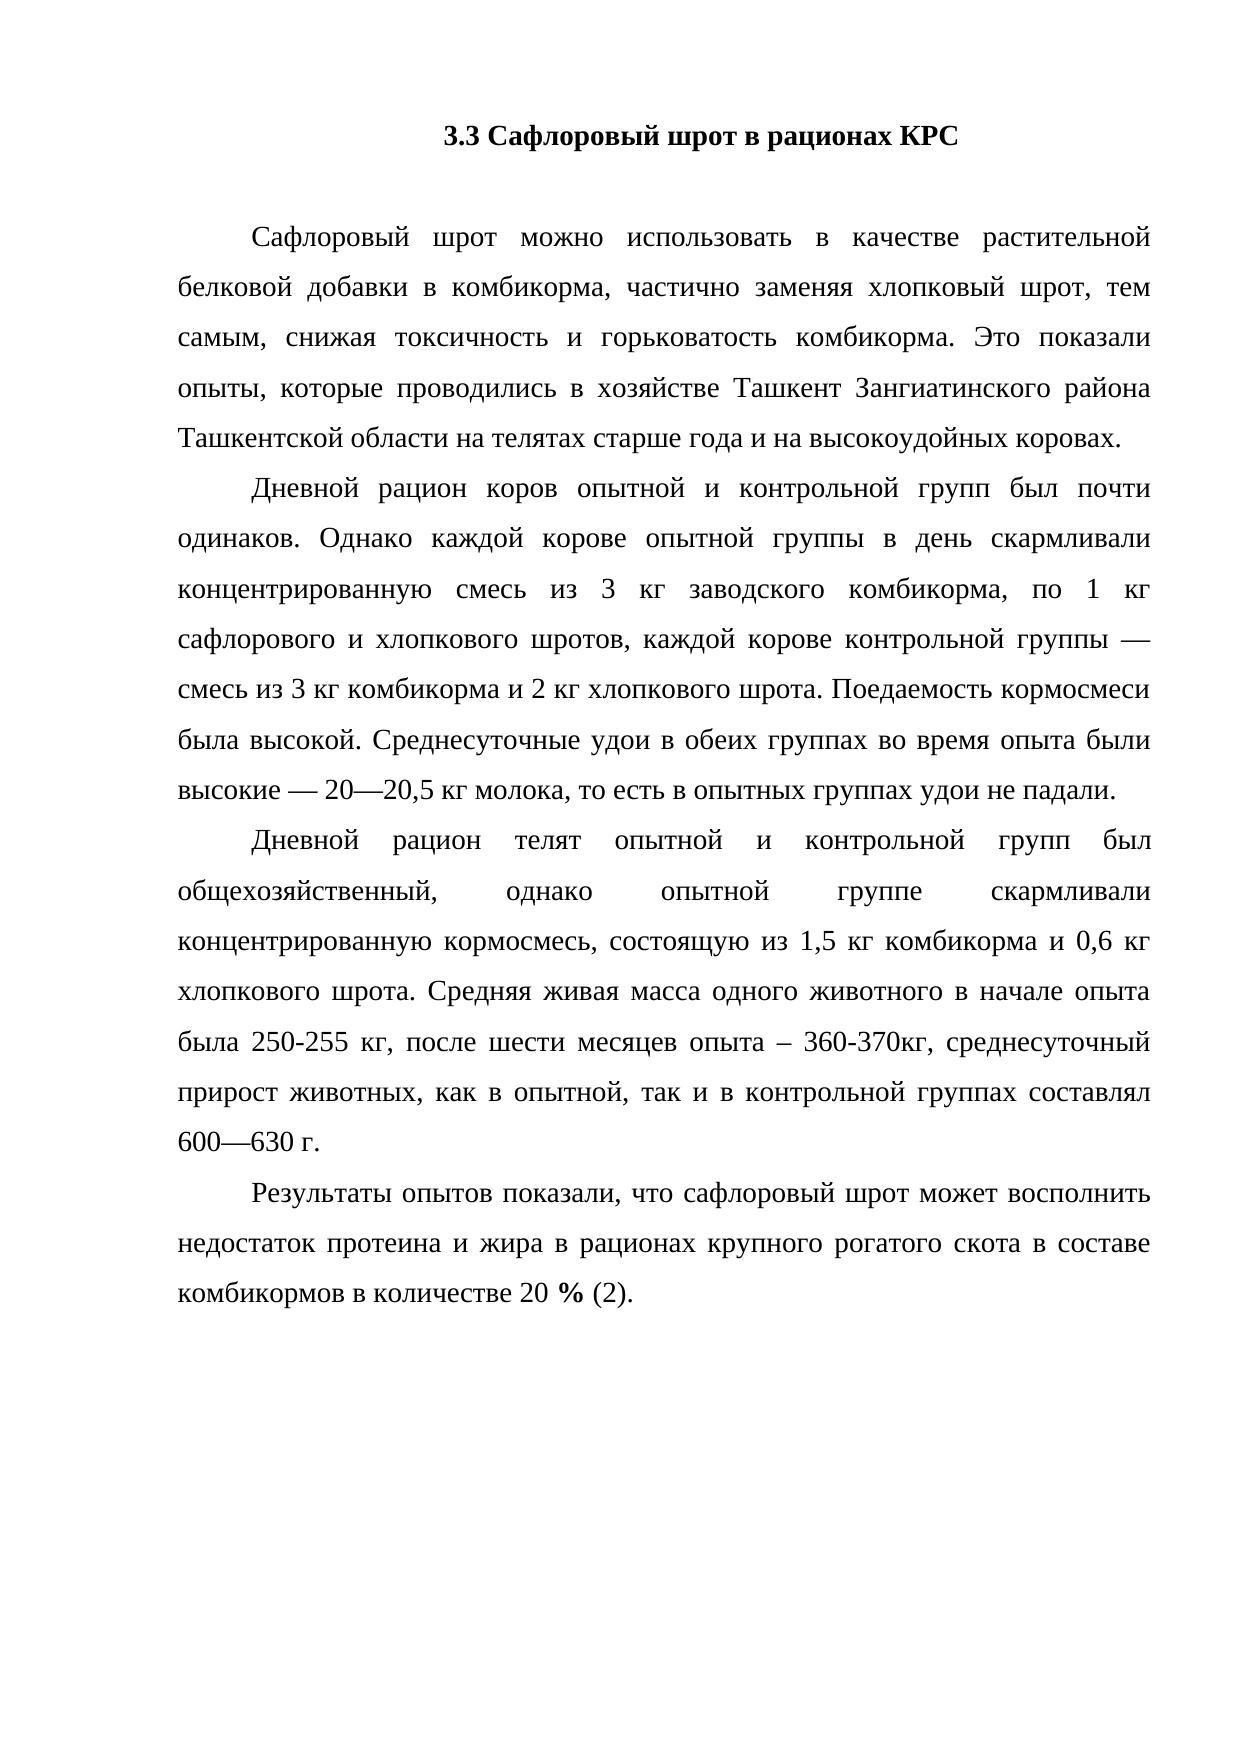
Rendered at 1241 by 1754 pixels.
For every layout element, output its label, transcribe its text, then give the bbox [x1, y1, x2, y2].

text Сафлоровый шрот можно использовать в качестве растительной белковой добавки в комбикорма, частично заменяя хлопковый шрот, тем самым, снижая токсичность и горьковатость комбикорма. Это показали опыты, которые проводились в хозяйстве Ташкент Зангиатинского района Ташкентской области на телятах старше года и на высокоудойных коровах. [177, 219, 1152, 453]
text Результаты опытов показали, что сафлоровый шрот может восполнить недостаток протеина и жира в рационах крупного рогатого скота в составе комбикормов в количестве 20 % (2). [177, 1175, 1152, 1309]
text 3.3 Сафлоровый шрот в рационах КРС [177, 118, 1152, 152]
text Дневной рацион телят опытной и контрольной групп был общехозяйственный, однако опытной группе скармливали концентрированную кормосмесь, состоящую из комбикорма и хлопкового шрота. Средняя живая масса одного животного в начале опыта была 250-, после шести месяцев опыта – 360-370кг, среднесуточный прирост животных, как в опытной, так и в контрольной группах составлял 600—630 г. [177, 822, 1152, 1158]
text Дневной рацион коров опытной и контрольной групп был почти одинаков. Однако каждой корове опытной группы в день скармливали концентрированную смесь из заводского комбикорма, по сафлорового и хлопкового шротов, каждой корове контрольной группы — смесь из комбикорма и хлопкового шрота. Поедаемость кормосмеси была высокой. Среднесуточные удои в обеих группах во время опыта были высокие — 20—20,5 кг молока, то есть в опытных группах удои не падали. [177, 470, 1152, 806]
